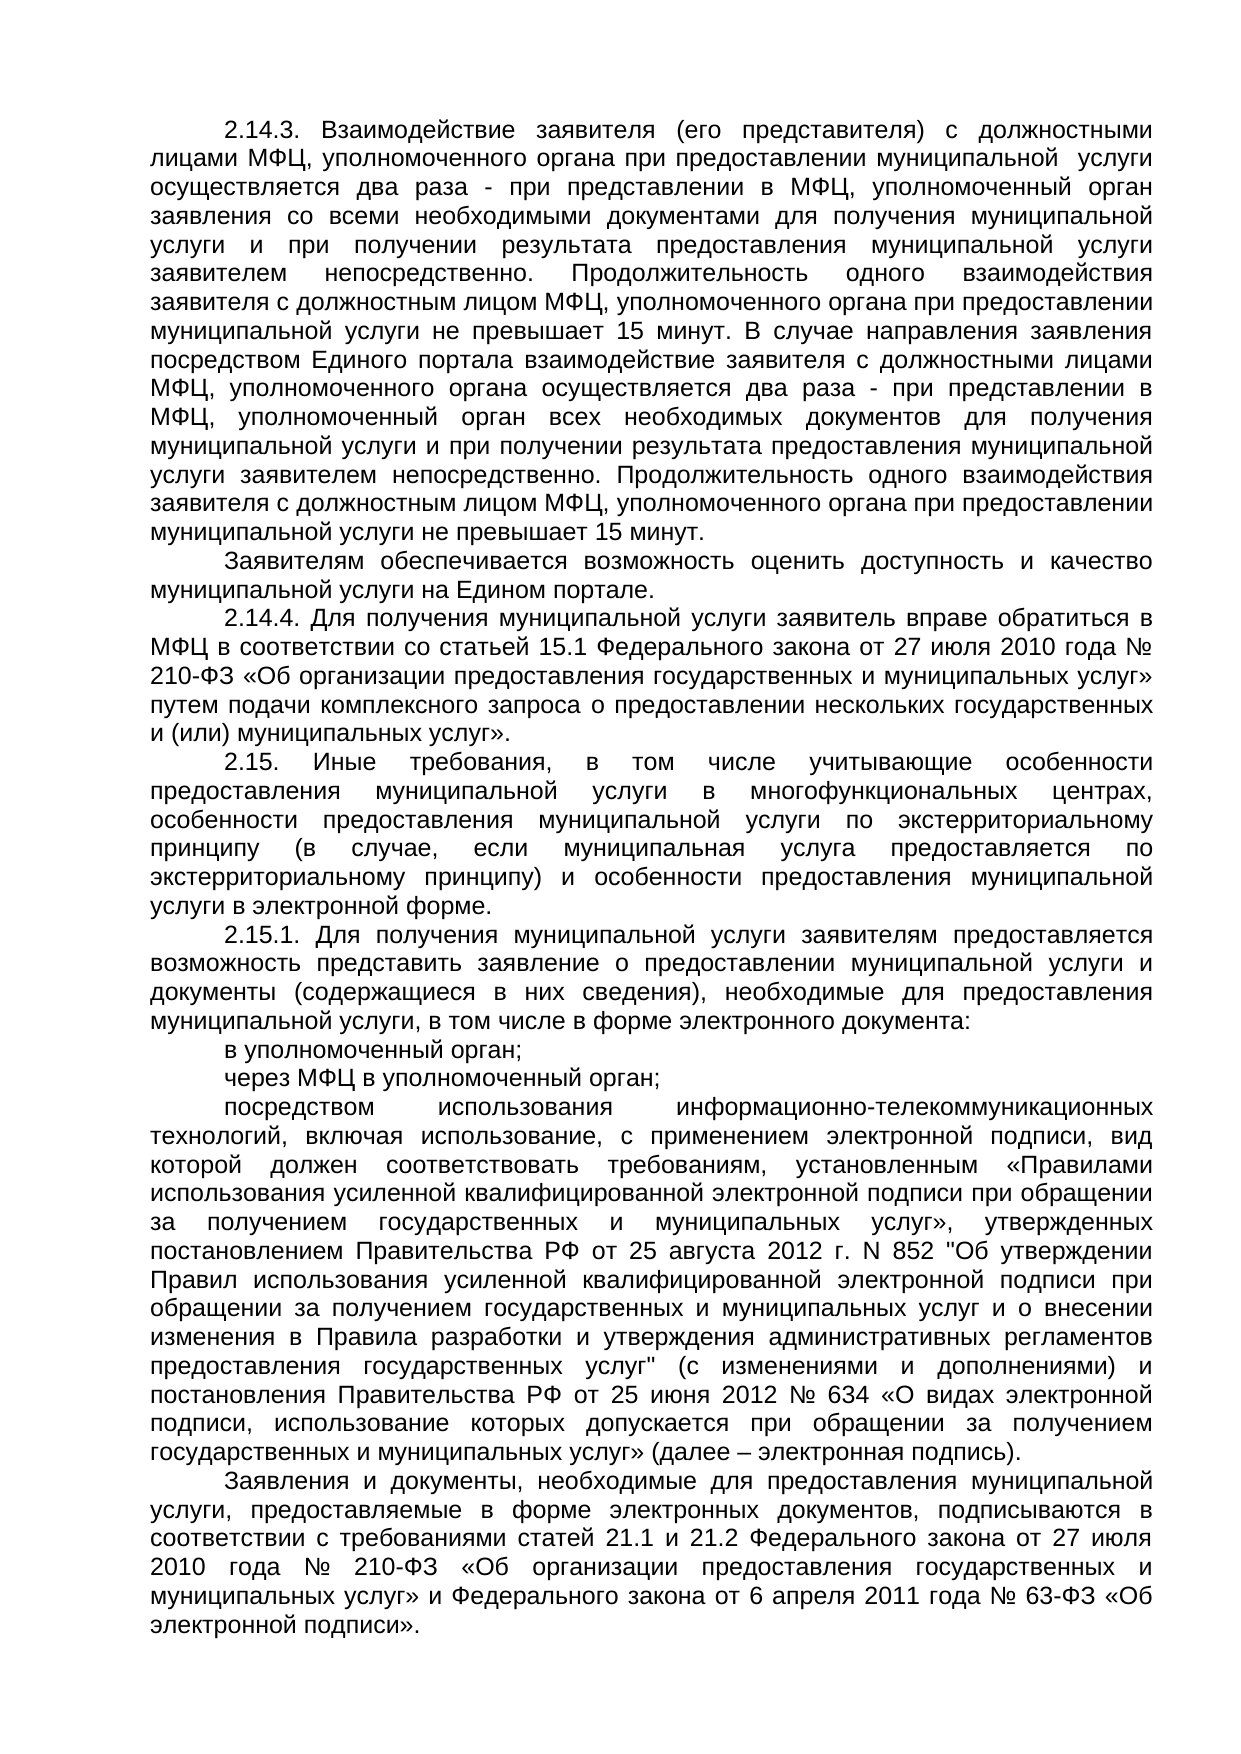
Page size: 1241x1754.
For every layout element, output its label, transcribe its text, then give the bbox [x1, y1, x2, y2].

text через МФЦ в уполномоченный орган; [150, 1063, 1154, 1092]
text 2.15.1. Для получения муниципальной услуги заявителям предоставляется возможность представить заявление о предоставлении муниципальной услуги и документы (содержащиеся в них сведения), необходимые для предоставления муниципальной услуги, в том числе в форме электронного документа: [150, 919, 1154, 1034]
text посредством использования информационно-телекоммуникационных технологий, включая использование, с применением электронной подписи, вид которой должен соответствовать требованиям, установленным «Правилами использования усиленной квалифицированной электронной подписи при обращении за получением государственных и муниципальных услуг», утвержденных постановлением Правительства РФ от 25 августа 2012 г. N 852 "Об утверждении Правил использования усиленной квалифицированной электронной подписи при обращении за получением государственных и муниципальных услуг и о внесении изменения в Правила разработки и утверждения административных регламентов предоставления государственных услуг" (с изменениями и дополнениями) и постановления Правительства РФ от 25 июня 2012 № 634 «О видах электронной подписи, использование которых допускается при обращении за получением государственных и муниципальных услуг» (далее – электронная подпись). [150, 1092, 1154, 1466]
text Заявления и документы, необходимые для предоставления муниципальной услуги, предоставляемые в форме электронных документов, подписываются в соответствии с требованиями статей 21.1 и 21.2 Федерального закона от 27 июля 2010 года № 210-ФЗ «Об организации предоставления государственных и муниципальных услуг» и Федерального закона от 6 апреля 2011 года № 63-ФЗ «Об электронной подписи». [150, 1466, 1154, 1638]
text 2.14.4. Для получения муниципальной услуги заявитель вправе обратиться в МФЦ в соответствии со статьей 15.1 Федерального закона от 27 июля 2010 года № 210-ФЗ «Об организации предоставления государственных и муниципальных услуг» путем подачи комплексного запроса о предоставлении нескольких государственных и (или) муниципальных услуг». [150, 603, 1154, 747]
text 2.14.3. Взаимодействие заявителя (его представителя) с должностными лицами МФЦ, уполномоченного органа при предоставлении муниципальной услуги осуществляется два раза - при представлении в МФЦ, уполномоченный орган заявления со всеми необходимыми документами для получения муниципальной услуги и при получении результата предоставления муниципальной услуги заявителем непосредственно. Продолжительность одного взаимодействия заявителя с должностным лицом МФЦ, уполномоченного органа при предоставлении муниципальной услуги не превышает 15 минут. В случае направления заявления посредством Единого портала взаимодействие заявителя с должностными лицами МФЦ, уполномоченного органа осуществляется два раза - при представлении в МФЦ, уполномоченный орган всех необходимых документов для получения муниципальной услуги и при получении результата предоставления муниципальной услуги заявителем непосредственно. Продолжительность одного взаимодействия заявителя с должностным лицом МФЦ, уполномоченного органа при предоставлении муниципальной услуги не превышает 15 минут. [150, 114, 1154, 546]
text Заявителям обеспечивается возможность оценить доступность и качество муниципальной услуги на Едином портале. [150, 546, 1154, 603]
text 2.15. Иные требования, в том числе учитывающие особенности предоставления муниципальной услуги в многофункциональных центрах, особенности предоставления муниципальной услуги по экстерриториальному принципу (в случае, если муниципальная услуга предоставляется по экстерриториальному принципу) и особенности предоставления муниципальной услуги в электронной форме. [150, 747, 1154, 919]
text в уполномоченный орган; [150, 1034, 1154, 1063]
